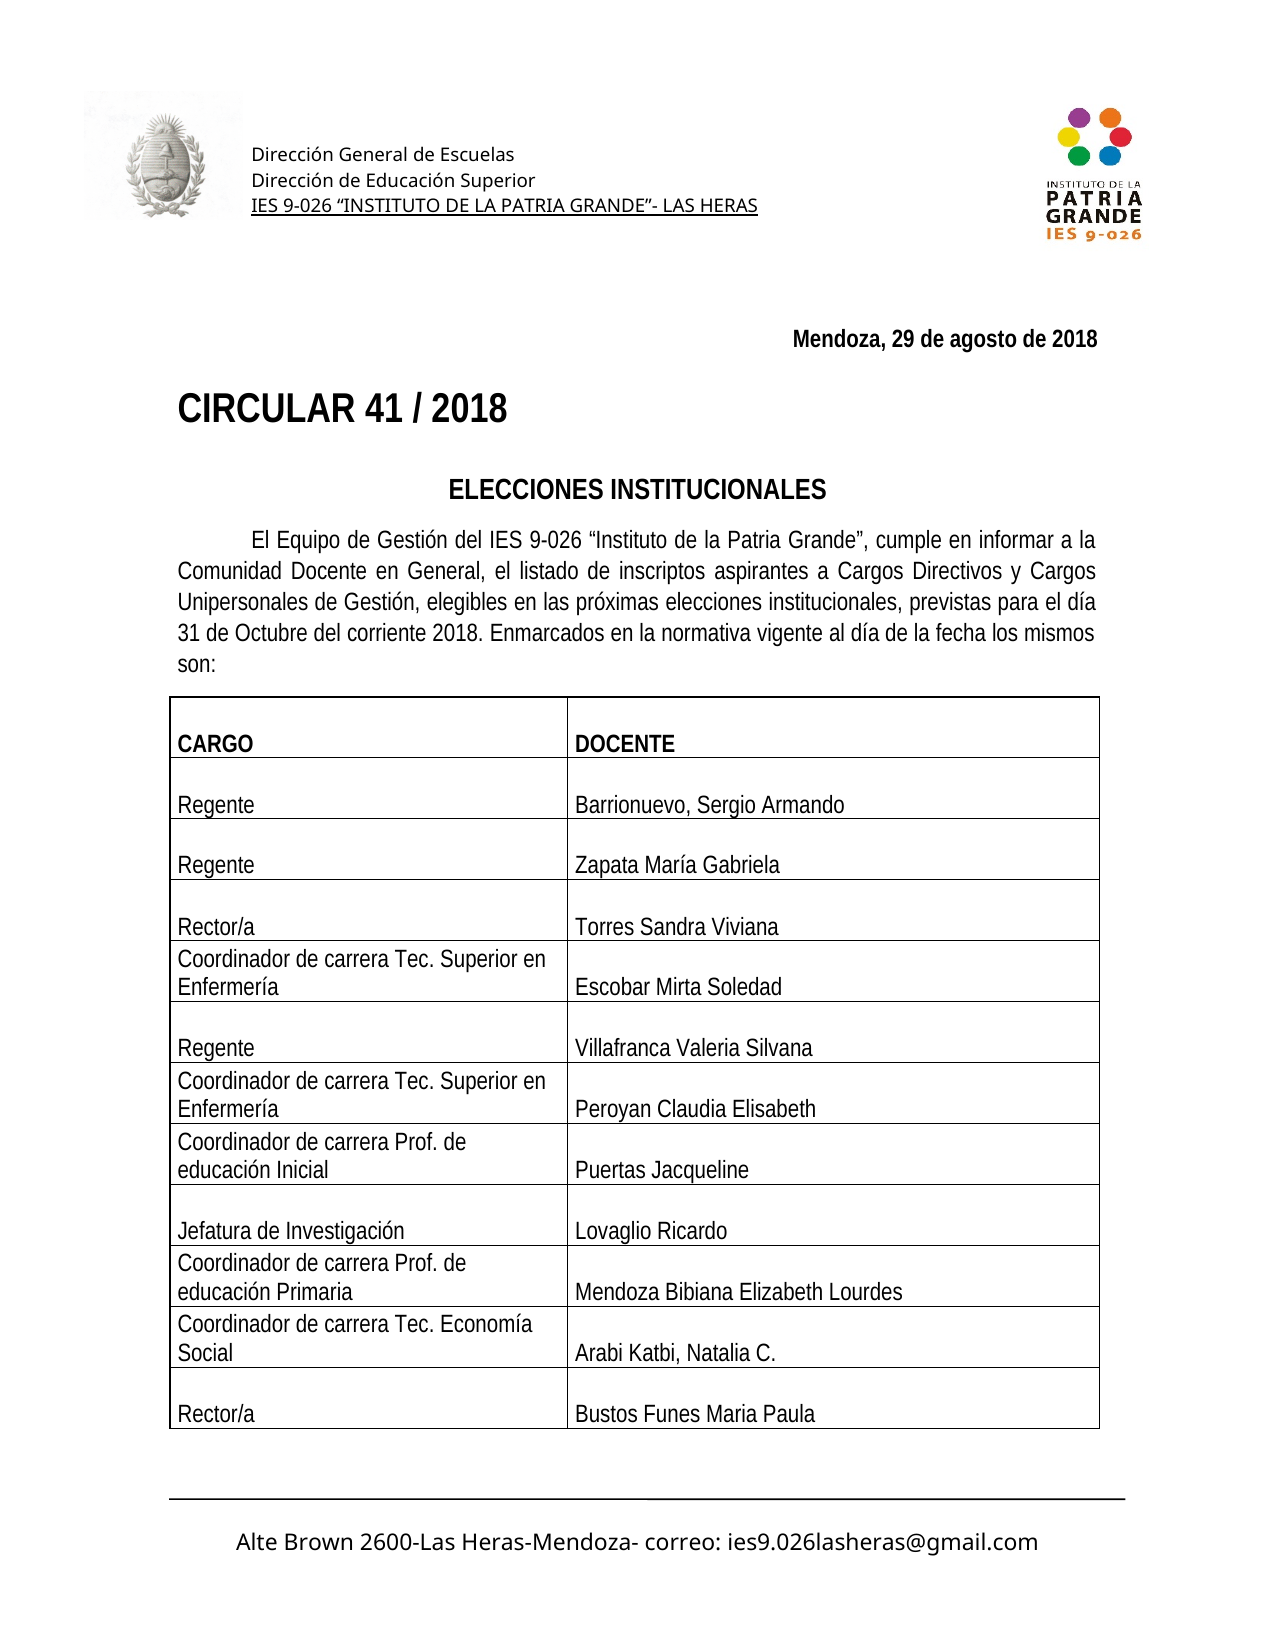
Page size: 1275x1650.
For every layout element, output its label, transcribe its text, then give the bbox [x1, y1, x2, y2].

text Mendoza, 29 de agosto de 2018 [177, 324, 1098, 353]
table_cell Coordinador de carrera Tec. Superior en Enfermería [171, 1063, 567, 1123]
text CIRCULAR 41 / 2018 [177, 384, 1098, 432]
picture [1002, 92, 1188, 260]
table_cell Rector/a [171, 880, 567, 940]
table_cell Escobar Mirta Soledad [568, 941, 1099, 1001]
table_cell Coordinador de carrera Tec. Superior en Enfermería [171, 941, 567, 1001]
table_cell Villafranca Valeria Silvana [568, 1002, 1099, 1062]
table_cell Coordinador de carrera Prof. de educación Primaria [171, 1246, 567, 1306]
table_cell Regente [171, 758, 567, 818]
text El Equipo de Gestión del IES 9-026 “Instituto de la Patria Grande”, cumple en informar a la Comunidad Docente en General, el listado de inscriptos aspirantes a Cargos Directivos y Cargos Unipersonales de Gestión, elegibles en las próximas elecciones institucionales, previstas para el día 31 de Octubre del corriente 2018. Enmarcados en la normativa vigente al día de la fecha los mismos son: [177, 525, 1098, 677]
table_cell Mendoza Bibiana Elizabeth Lourdes [568, 1246, 1099, 1306]
table_header DOCENTE [568, 698, 1099, 757]
table_cell Coordinador de carrera Tec. Economía Social [171, 1307, 567, 1367]
text ELECCIONES INSTITUCIONALES [177, 472, 1098, 506]
table_cell Coordinador de carrera Prof. de educación Inicial [171, 1124, 567, 1184]
table_cell Regente [171, 1002, 567, 1062]
table_cell Arabi Katbi, Natalia C. [568, 1307, 1099, 1367]
table_cell Jefatura de Investigación [171, 1185, 567, 1245]
table_cell Rector/a [171, 1368, 567, 1428]
table_cell Zapata María Gabriela [568, 819, 1099, 879]
table_cell Regente [171, 819, 567, 879]
table_cell Bustos Funes Maria Paula [568, 1368, 1099, 1428]
table_cell Lovaglio Ricardo [568, 1185, 1099, 1245]
table_cell Barrionuevo, Sergio Armando [568, 758, 1099, 818]
picture [83, 91, 243, 220]
table_cell Peroyan Claudia Elisabeth [568, 1063, 1099, 1123]
table_cell Torres Sandra Viviana [568, 880, 1099, 940]
table_cell Puertas Jacqueline [568, 1124, 1099, 1184]
table_header CARGO [171, 698, 567, 757]
